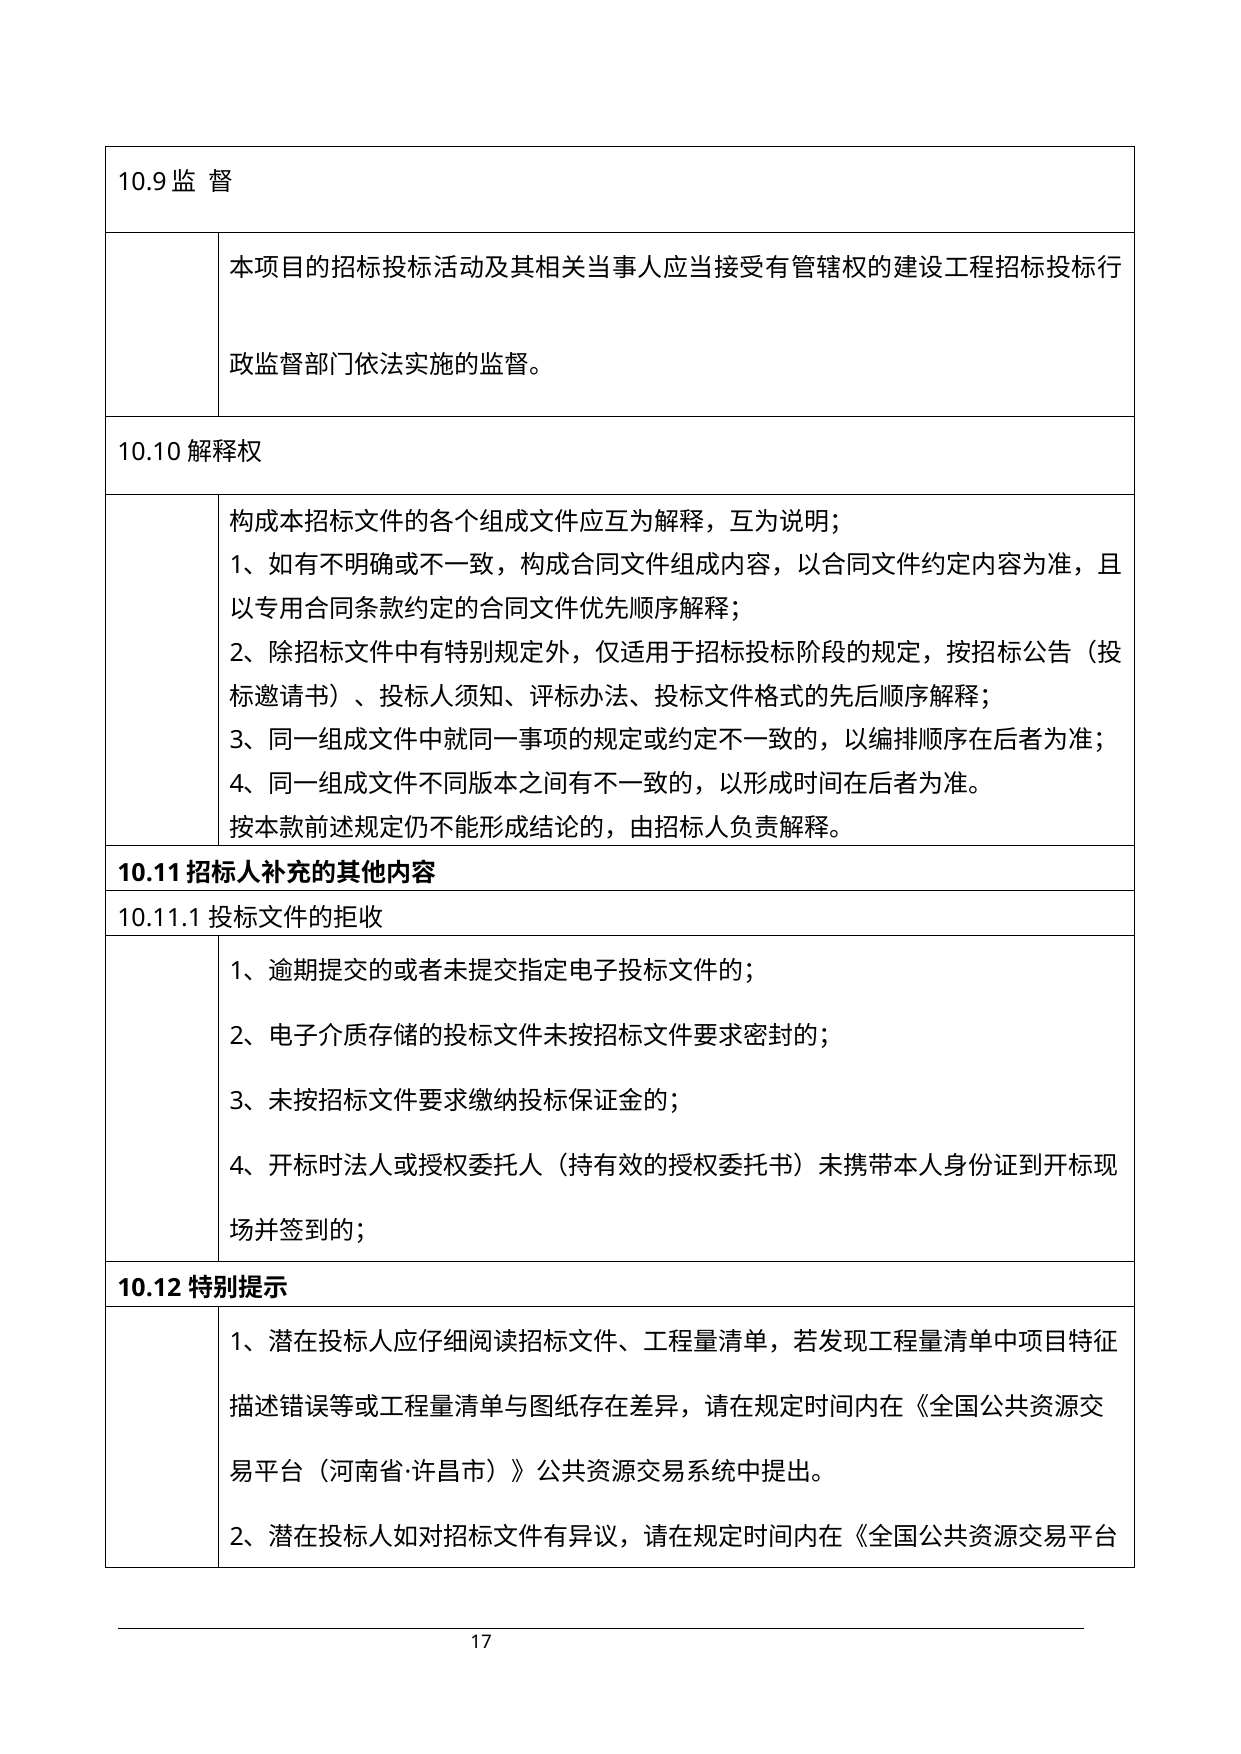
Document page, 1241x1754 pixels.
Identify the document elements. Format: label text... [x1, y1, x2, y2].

table_cell 10.9监 督 [106, 147, 1134, 232]
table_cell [219, 1307, 1134, 1567]
table_cell 10.12 特别提示 [106, 1262, 1134, 1306]
table_cell 10.10 解释权 [106, 417, 1134, 494]
table_cell 本项目的招标投标活动及其相关当事人应当接受有管辖权的建设工程招标投标行政监督部门依法实施的监督。 [219, 233, 1134, 416]
table_cell 1、逾期提交的或者未提交指定电子投标文件的； 2、电子介质存储的投标文件未按招标文件要求密封的； 3、未按招标文件要求缴纳投标保证金的； 4、开标时法人或授权委托人（持有效的授权委托书）未携带本人身份证到开标现场并签到的； [219, 936, 1134, 1261]
table_cell 10.11.1 投标文件的拒收 [106, 891, 1134, 935]
table_cell [106, 233, 218, 416]
table_cell 构成本招标文件的各个组成文件应互为解释，互为说明； 1、如有不明确或不一致，构成合同文件组成内容，以合同文件约定内容为准，且以专用合同条款约定的合同文件优先顺序解释； 2、除招标文件中有特别规定外，仅适用于招标投标阶段的规定，按招标公告（投标邀请书）、投标人须知、评标办法、投标文件格式的先后顺序解释； 3、同一组成文件中就同一事项的规定或约定不一致的，以编排顺序在后者为准； 4、同一组成文件不同版本之间有不一致的，以形成时间在后者为准。 按本款前述规定仍不能形成结论的，由招标人负责解释。 [219, 495, 1134, 845]
table_cell 10.11招标人补充的其他内容 [106, 846, 1134, 890]
table_cell [106, 1307, 218, 1567]
table_cell [106, 495, 218, 845]
table_cell [106, 936, 218, 1261]
